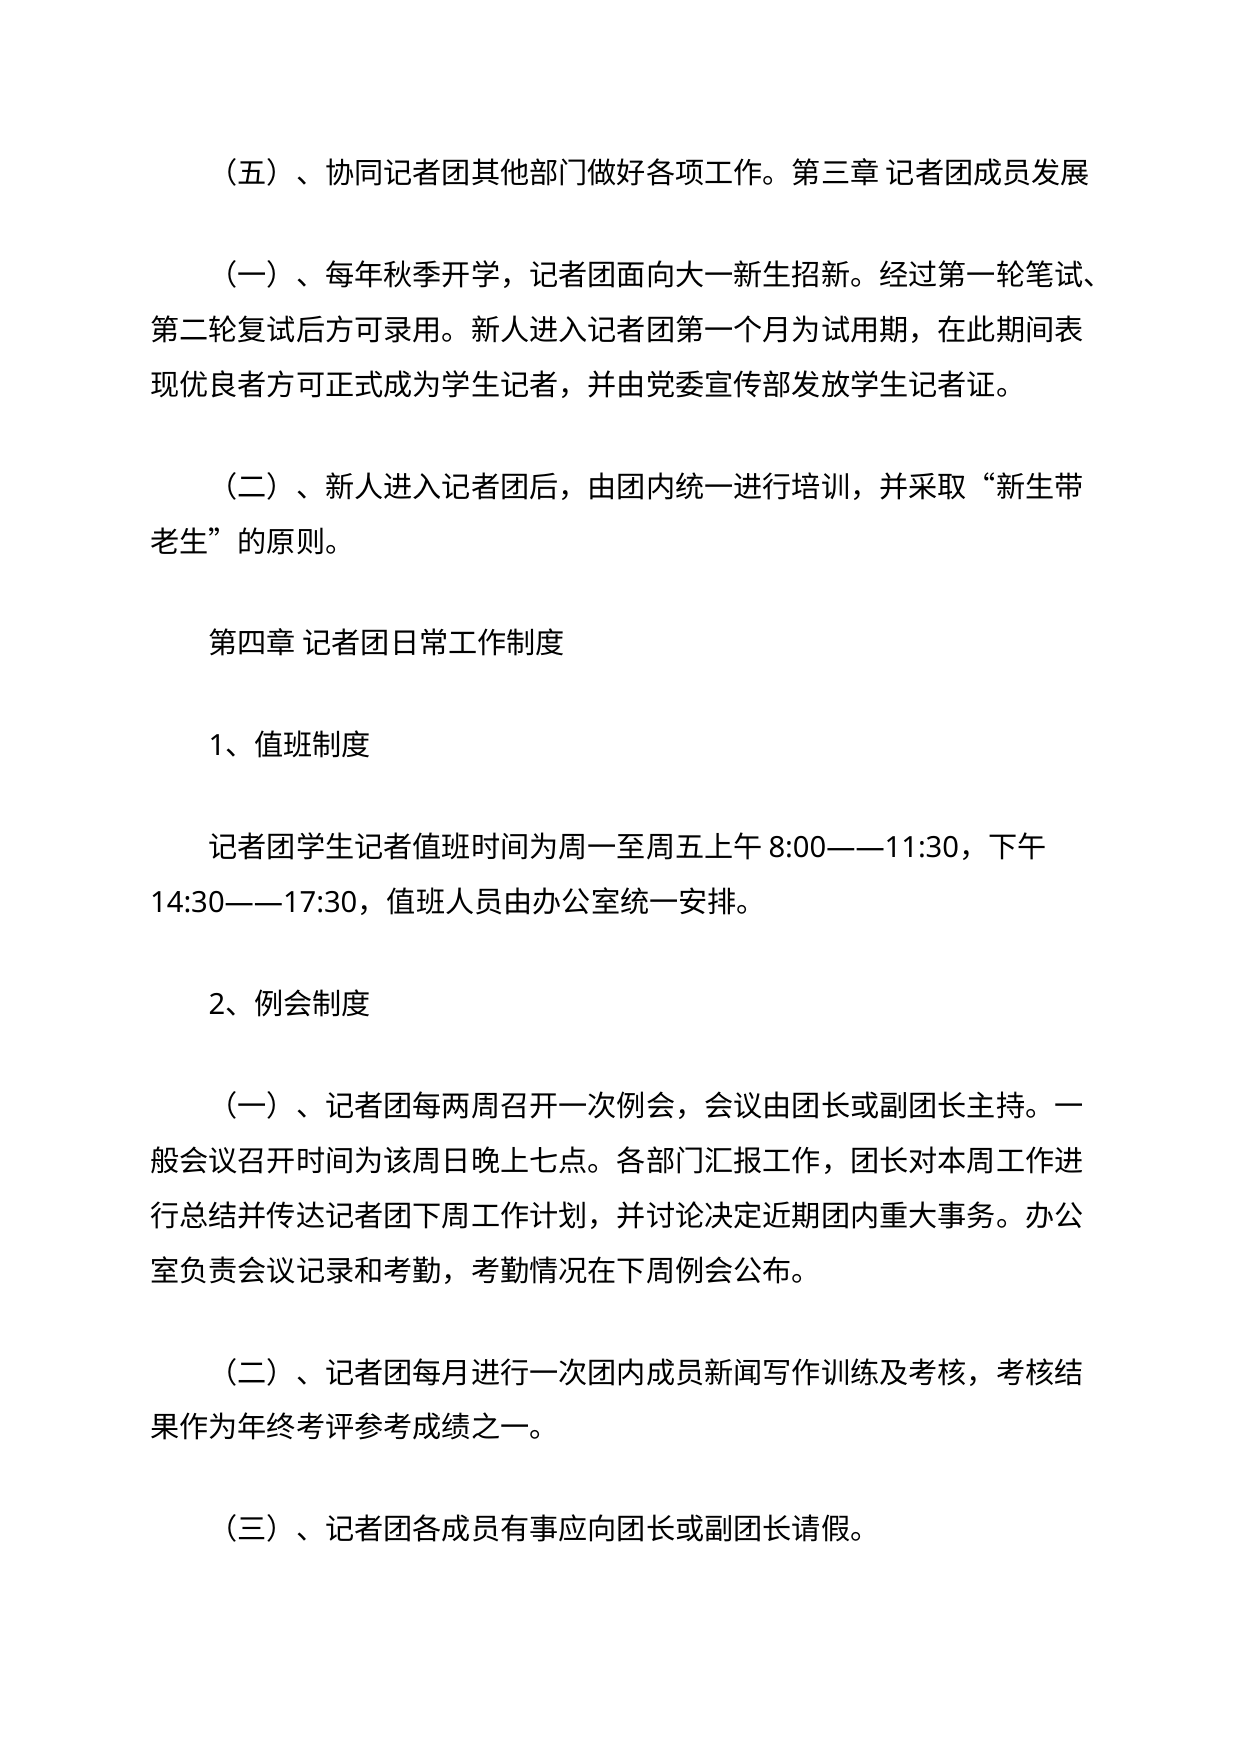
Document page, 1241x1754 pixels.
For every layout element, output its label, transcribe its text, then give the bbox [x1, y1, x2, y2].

text （二）、新人进入记者团后，由团内统一进行培训，并采取“新生带老生”的原则。 [150, 463, 1090, 561]
text 记者团学生记者值班时间为周一至周五上午8:00——11:30，下午14:30——17:30，值班人员由办公室统一安排。 [150, 824, 1090, 921]
text （二）、记者团每月进行一次团内成员新闻写作训练及考核，考核结果作为年终考评参考成绩之一。 [150, 1349, 1090, 1446]
text 1、值班制度 [150, 722, 1090, 764]
text 第四章 记者团日常工作制度 [150, 620, 1090, 662]
text 2、例会制度 [150, 981, 1090, 1023]
text （一）、每年秋季开学，记者团面向大一新生招新。经过第一轮笔试、第二轮复试后方可录用。新人进入记者团第一个月为试用期，在此期间表现优良者方可正式成为学生记者，并由党委宣传部发放学生记者证。 [150, 252, 1090, 404]
text （五）、协同记者团其他部门做好各项工作。第三章 记者团成员发展 [150, 150, 1090, 192]
text （一）、记者团每两周召开一次例会，会议由团长或副团长主持。一般会议召开时间为该周日晚上七点。各部门汇报工作，团长对本周工作进行总结并传达记者团下周工作计划，并讨论决定近期团内重大事务。办公室负责会议记录和考勤，考勤情况在下周例会公布。 [150, 1083, 1090, 1290]
text （三）、记者团各成员有事应向团长或副团长请假。 [150, 1506, 1090, 1548]
